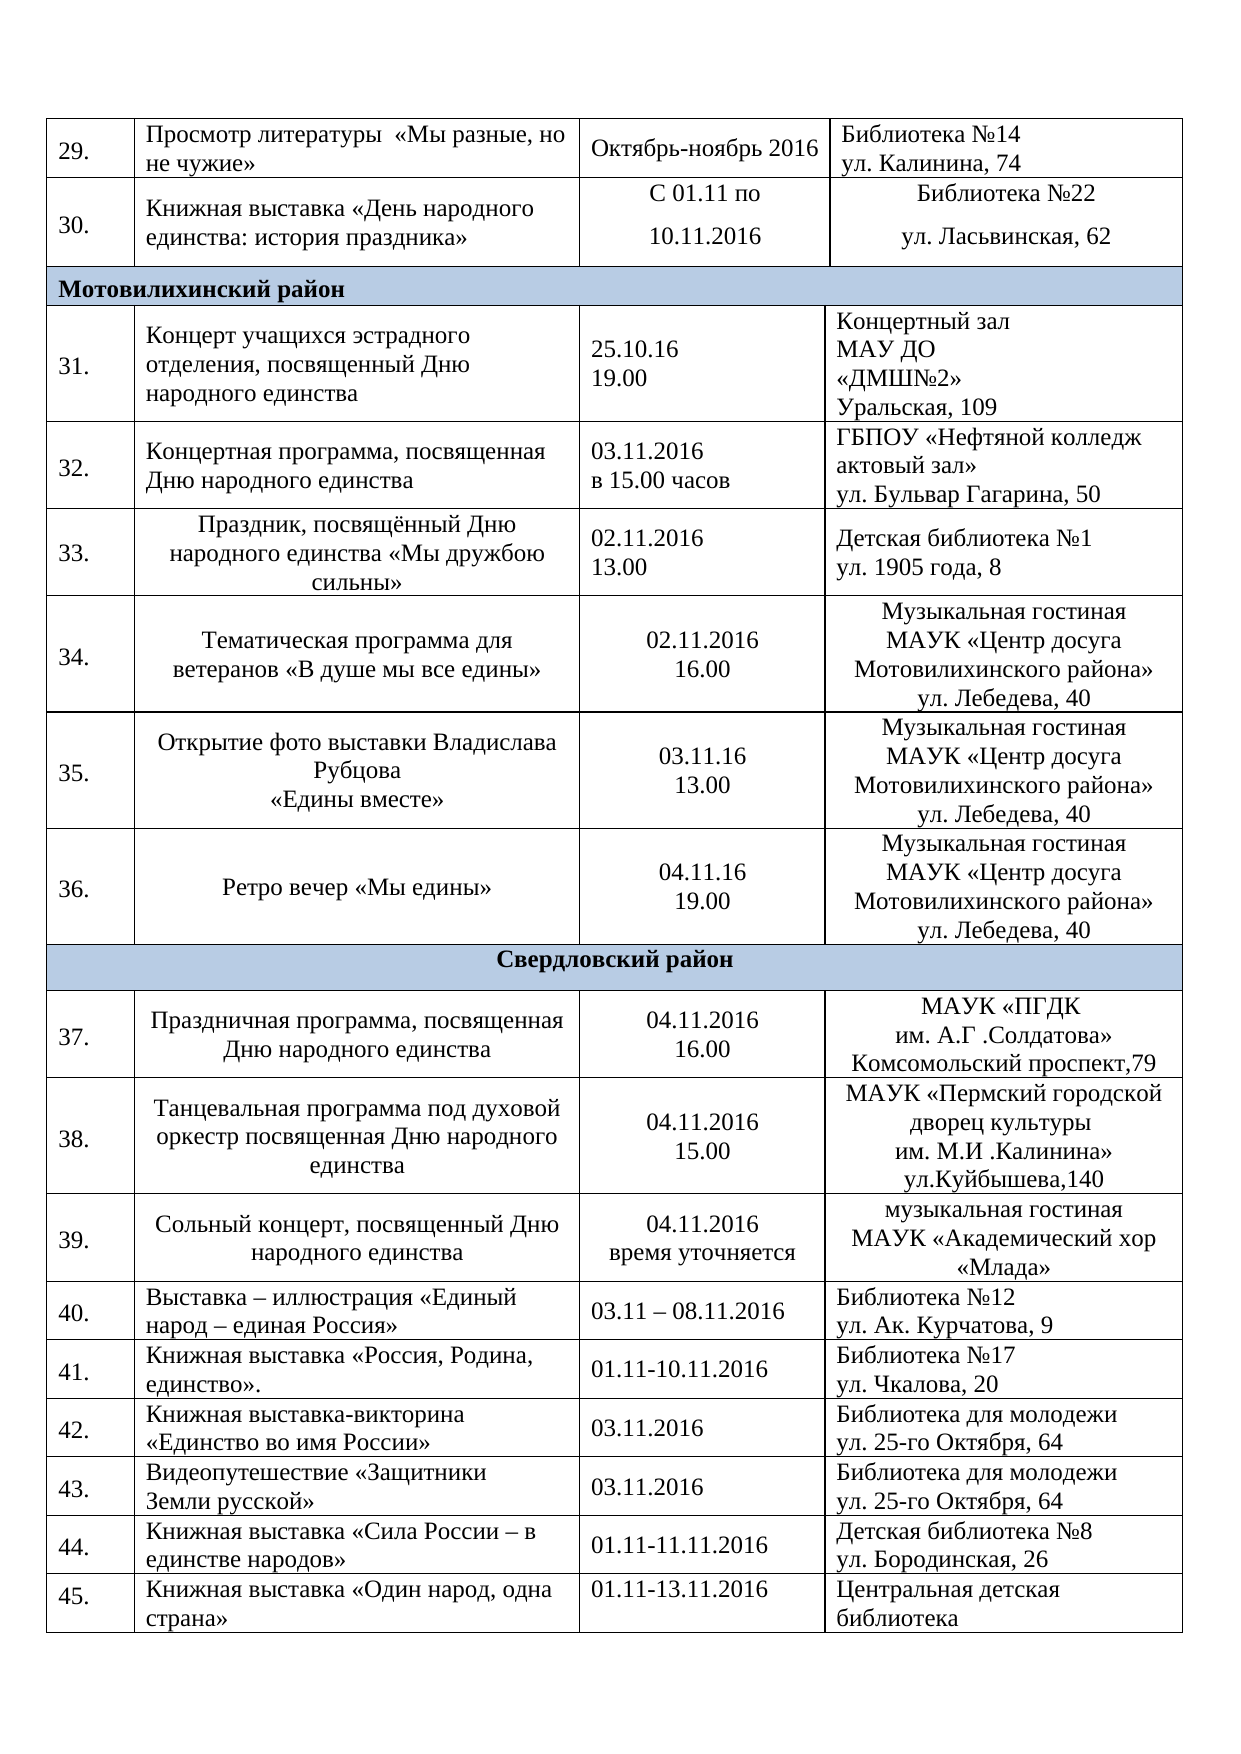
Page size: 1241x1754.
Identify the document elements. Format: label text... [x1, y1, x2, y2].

table_cell 04.11.2016 15.00 [580, 1078, 824, 1193]
table_cell Детская библиотека №8 ул. Бородинская, 26 [826, 1516, 1182, 1573]
table_cell Библиотека для молодежи ул. 25-го Октября, 64 [826, 1457, 1182, 1515]
table_cell Концертная программа, посвященная Дню народного единства [135, 422, 579, 508]
table_cell Концертный зал МАУ ДО «ДМШ№2» Уральская, 109 [826, 306, 1182, 421]
table_cell 33. [47, 509, 134, 595]
table_cell 38. [47, 1078, 134, 1193]
table_cell 25.10.16 19.00 [580, 306, 824, 421]
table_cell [826, 1574, 1182, 1632]
table_cell 34. [47, 596, 134, 711]
table_cell Октябрь-ноябрь 2016 [580, 119, 829, 177]
table_cell 03.11.2016 [580, 1399, 824, 1456]
table_cell 04.11.2016 время уточняется [580, 1194, 824, 1281]
table_cell 01.11-13.11.2016 [580, 1574, 824, 1632]
table_cell 29. [47, 119, 134, 177]
table_cell 03.11 – 08.11.2016 [580, 1282, 824, 1339]
table_cell Музыкальная гостиная МАУК «Центр досуга Мотовилихинского района» ул. Лебедева, 40 [826, 829, 1182, 943]
table_cell Концерт учащихся эстрадного отделения, посвященный Дню народного единства [135, 306, 579, 421]
table_cell 39. [47, 1194, 134, 1281]
table_cell 02.11.2016 16.00 [580, 596, 824, 711]
table_cell 44. [47, 1516, 134, 1573]
table_cell 43. [47, 1457, 134, 1515]
table_cell Библиотека №12 ул. Ак. Курчатова, 9 [826, 1282, 1182, 1339]
table_cell 03.11.2016 в 15.00 часов [580, 422, 824, 508]
table_cell Книжная выставка «День народного единства: история праздника» [135, 178, 579, 266]
table_cell ГБПОУ «Нефтяной колледж актовый зал» ул. Бульвар Гагарина, 50 [826, 422, 1182, 508]
table_cell Свердловский район [47, 945, 1182, 990]
table_cell Тематическая программа для ветеранов «В душе мы все едины» [135, 596, 579, 711]
table_cell музыкальная гостиная МАУК «Академический хор «Млада» [826, 1194, 1182, 1281]
table_cell 01.11-11.11.2016 [580, 1516, 824, 1573]
table_cell Библиотека для молодежи ул. 25-го Октября, 64 [826, 1399, 1182, 1456]
table_cell Библиотека №22 ул. Ласьвинская, 62 [831, 178, 1182, 266]
table_cell МАУК «ПГДК им. А.Г .Солдатова» Комсомольский проспект,79 [826, 991, 1182, 1077]
table_cell 42. [47, 1399, 134, 1456]
table_cell 03.11.16 13.00 [580, 713, 824, 827]
table_cell 02.11.2016 13.00 [580, 509, 824, 595]
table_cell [135, 1574, 579, 1632]
table_cell Книжная выставка «Россия, Родина, единство». [135, 1340, 579, 1398]
table_cell Видеопутешествие «Защитники Земли русской» [135, 1457, 579, 1515]
table_cell 35. [47, 713, 134, 827]
table_cell Библиотека №14 ул. Калинина, 74 [831, 119, 1182, 177]
table_cell 01.11-10.11.2016 [580, 1340, 824, 1398]
table_cell Просмотр литературы «Мы разные, но не чужие» [135, 119, 579, 177]
table_cell Мотовилихинский район [47, 267, 1182, 305]
table_cell 04.11.2016 16.00 [580, 991, 824, 1077]
table_cell 03.11.2016 [580, 1457, 824, 1515]
table_cell МАУК «Пермский городской дворец культуры им. М.И .Калинина» ул.Куйбышева,140 [826, 1078, 1182, 1193]
table_cell Танцевальная программа под духовой оркестр посвященная Дню народного единства [135, 1078, 579, 1193]
table_cell Музыкальная гостиная МАУК «Центр досуга Мотовилихинского района» ул. Лебедева, 40 [826, 713, 1182, 827]
table_cell Библиотека №17 ул. Чкалова, 20 [826, 1340, 1182, 1398]
table_cell Сольный концерт, посвященный Дню народного единства [135, 1194, 579, 1281]
table_cell Ретро вечер «Мы едины» [135, 829, 579, 943]
table_cell 36. [47, 829, 134, 943]
table_cell Открытие фото выставки Владислава Рубцова «Едины вместе» [135, 713, 579, 827]
table_cell Книжная выставка «Сила России – в единстве народов» [135, 1516, 579, 1573]
table_cell 31. [47, 306, 134, 421]
table_cell Детская библиотека №1 ул. 1905 года, 8 [826, 509, 1182, 595]
table_cell 04.11.16 19.00 [580, 829, 824, 943]
table_cell Праздничная программа, посвященная Дню народного единства [135, 991, 579, 1077]
table_cell 30. [47, 178, 134, 266]
table_cell 37. [47, 991, 134, 1077]
table_cell С 01.11 по 10.11.2016 [580, 178, 829, 266]
table_cell 40. [47, 1282, 134, 1339]
table_cell Музыкальная гостиная МАУК «Центр досуга Мотовилихинского района» ул. Лебедева, 40 [826, 596, 1182, 711]
table_cell 32. [47, 422, 134, 508]
table_cell Праздник, посвящённый Дню народного единства «Мы дружбою сильны» [135, 509, 579, 595]
table_cell Книжная выставка-викторина «Единство во имя России» [135, 1399, 579, 1456]
table_cell 45. [47, 1574, 134, 1632]
table_cell 41. [47, 1340, 134, 1398]
table_cell Выставка – иллюстрация «Единый народ – единая Россия» [135, 1282, 579, 1339]
